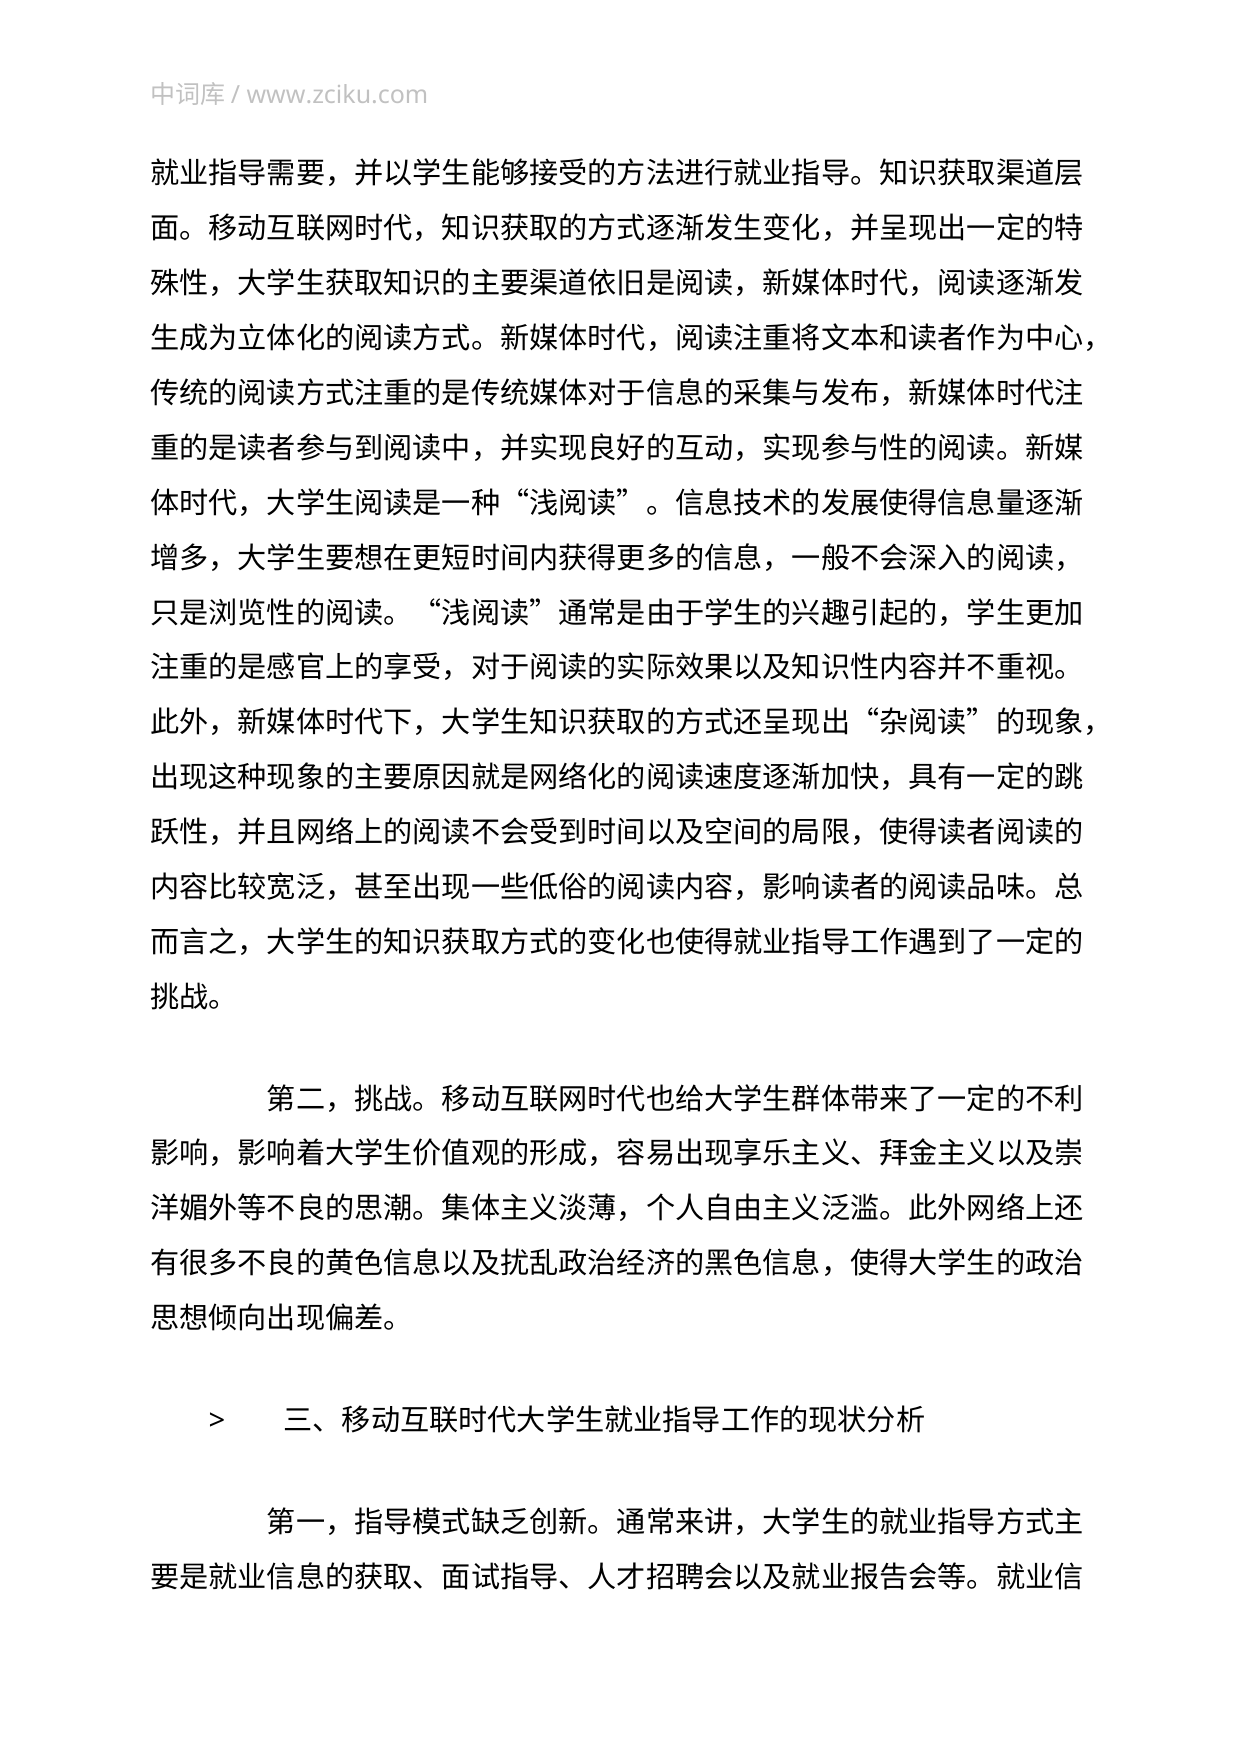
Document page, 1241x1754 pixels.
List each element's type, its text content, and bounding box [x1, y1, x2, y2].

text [150, 150, 1090, 1016]
text 第二，挑战。移动互联网时代也给大学生群体带来了一定的不利影响，影响着大学生价值观的形成，容易出现享乐主义、拜金主义以及崇洋媚外等不良的思潮。集体主义淡薄，个人自由主义泛滥。此外网络上还有很多不良的黄色信息以及扰乱政治经济的黑色信息，使得大学生的政治思想倾向出现偏差。 [150, 1075, 1090, 1337]
text > 三、移动互联时代大学生就业指导工作的现状分析 [150, 1397, 1090, 1439]
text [150, 1498, 1090, 1596]
